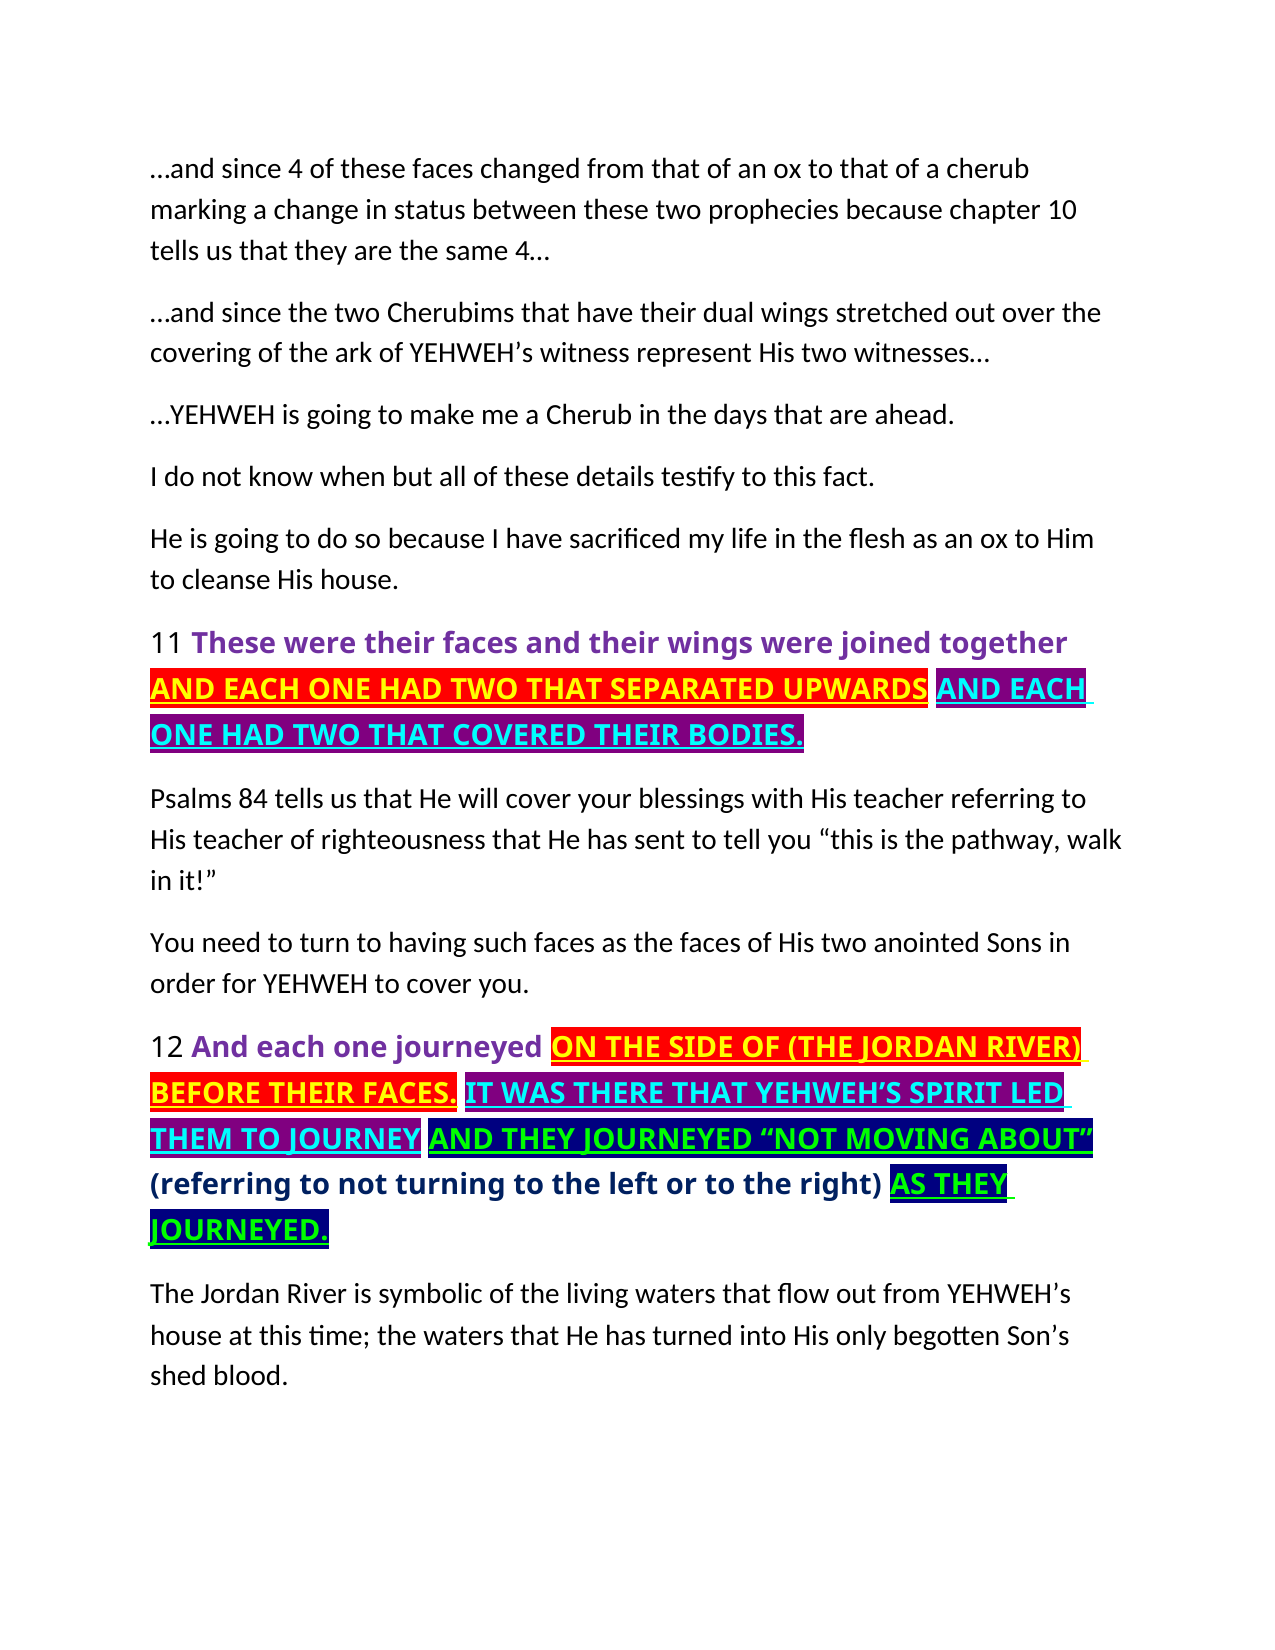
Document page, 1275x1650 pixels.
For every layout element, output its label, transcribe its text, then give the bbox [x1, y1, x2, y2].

text …and since the two Cherubims that have their dual wings stretched out over the covering of the ark of YEHWEH’s witness represent His two witnesses… [150, 294, 1125, 370]
text Psalms 84 tells us that He will cover your blessings with His teacher referring to His teacher of righteousness that He has sent to tell you “this is the pathway, walk in it!” [150, 780, 1125, 898]
text 11 These were their faces and their wings were joined together AND EACH ONE HAD TWO THAT SEPARATED UPWARDS AND EACH ONE HAD TWO THAT COVERED THEIR BODIES. [150, 623, 1125, 753]
text You need to turn to having such faces as the faces of His two anointed Sons in order for YEHWEH to cover you. [150, 924, 1125, 1001]
text …YEHWEH is going to make me a Cherub in the days that are ahead. [150, 396, 1125, 432]
text I do not know when but all of these details testify to this fact. [150, 458, 1125, 494]
text …and since 4 of these faces changed from that of an ox to that of a cherub marking a change in status between these two prophecies because chapter 10 tells us that they are the same 4… [150, 150, 1125, 267]
text 12 And each one journeyed ON THE SIDE OF (THE JORDAN RIVER) BEFORE THEIR FACES. IT WAS THERE THAT YEHWEH’S SPIRIT LED THEM TO JOURNEY AND THEY JOURNEYED “NOT MOVING ABOUT” (referring to not turning to the left or to the right) AS THEY JOURNEYED. [150, 1027, 1125, 1249]
text He is going to do so because I have sacrificed my life in the flesh as an ox to Him to cleanse His house. [150, 520, 1125, 596]
text The Jordan River is symbolic of the living waters that flow out from YEHWEH’s house at this time; the waters that He has turned into His only begotten Son’s shed blood. [150, 1276, 1125, 1393]
